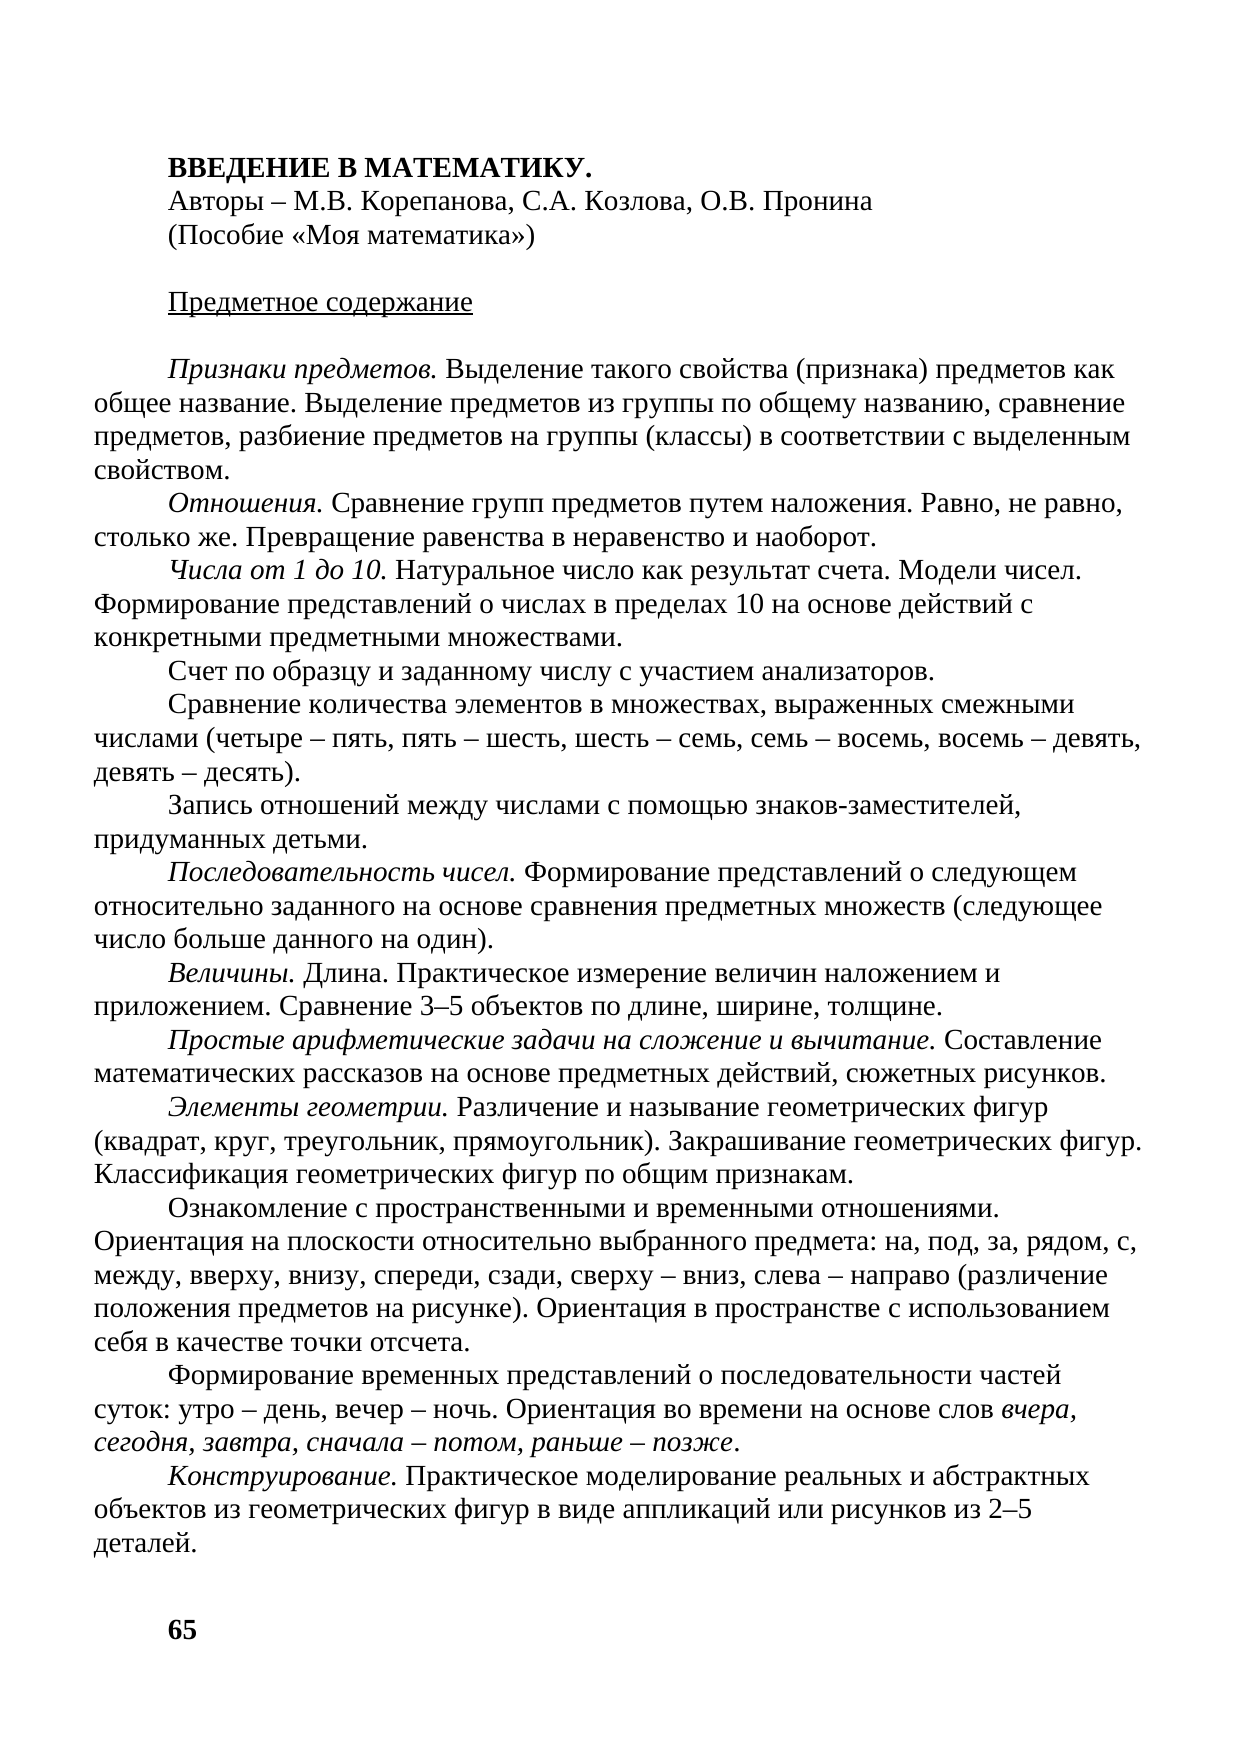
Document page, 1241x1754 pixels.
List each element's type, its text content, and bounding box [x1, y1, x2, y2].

text Признаки предметов. Выделение такого свойства (признака) предметов как общее название. Выделение предметов из группы по общему названию, сравнение предметов, разбиение предметов на группы (классы) в соответствии с выделенным свойством. [94, 351, 1143, 485]
text Элементы геометрии. Различение и называние геометрических фигур (квадрат, круг, треугольник, прямоугольник). Закрашивание геометрических фигур. Классификация геометрических фигур по общим признакам. [94, 1089, 1143, 1190]
text Авторы – М.В. Корепанова, С.А. Козлова, О.В. Пронина [94, 183, 1143, 217]
text Отношения. Сравнение групп предметов путем наложения. Равно, не равно, столько же. Превращение равенства в неравенство и наоборот. [94, 485, 1143, 552]
text Величины. Длина. Практическое измерение величин наложением и приложением. Сравнение 3–5 объектов по длине, ширине, толщине. [94, 955, 1143, 1022]
text Предметное содержание [94, 284, 1143, 318]
text Запись отношений между числами с помощью знаков-заместителей, придуманных детьми. [94, 787, 1143, 854]
text Простые арифметические задачи на сложение и вычитание. Составление математических рассказов на основе предметных действий, сюжетных рисунков. [94, 1022, 1143, 1089]
text Сравнение количества элементов в множествах, выраженных смежными числами (четыре – пять, пять – шесть, шесть – семь, семь – восемь, восемь – девять, девять – десять). [94, 687, 1143, 787]
text Конструирование. Практическое моделирование реальных и абстрактных объектов из геометрических фигур в виде аппликаций или рисунков из 2–5 деталей. [94, 1458, 1143, 1559]
text Числа от 1 до 10. Натуральное число как результат счета. Модели чисел. Формирование представлений о числах в пределах 10 на основе действий с конкретными предметными множествами. [94, 552, 1143, 653]
text Последовательность чисел. Формирование представлений о следующем относительно заданного на основе сравнения предметных множеств (следующее число больше данного на один). [94, 854, 1143, 955]
text Ознакомление с пространственными и временными отношениями. Ориентация на плоскости относительно выбранного предмета: на, под, за, рядом, с, между, вверху, внизу, спереди, сзади, сверху – вниз, слева – направо (различение положения предметов на рисунке). Ориентация в пространстве с использованием себя в качестве точки отсчета. [94, 1190, 1143, 1357]
text Формирование временных представлений о последовательности частей суток: утро – день, вечер – ночь. Ориентация во времени на основе слов вчера, сегодня, завтра, сначала – потом, раньше – позже. [94, 1357, 1143, 1458]
text (Пособие «Моя математика») [94, 217, 1143, 251]
text ВВЕДЕНИЕ В МАТЕМАТИКУ. [94, 150, 1143, 183]
text Счет по образцу и заданному числу с участием анализаторов. [94, 653, 1143, 687]
